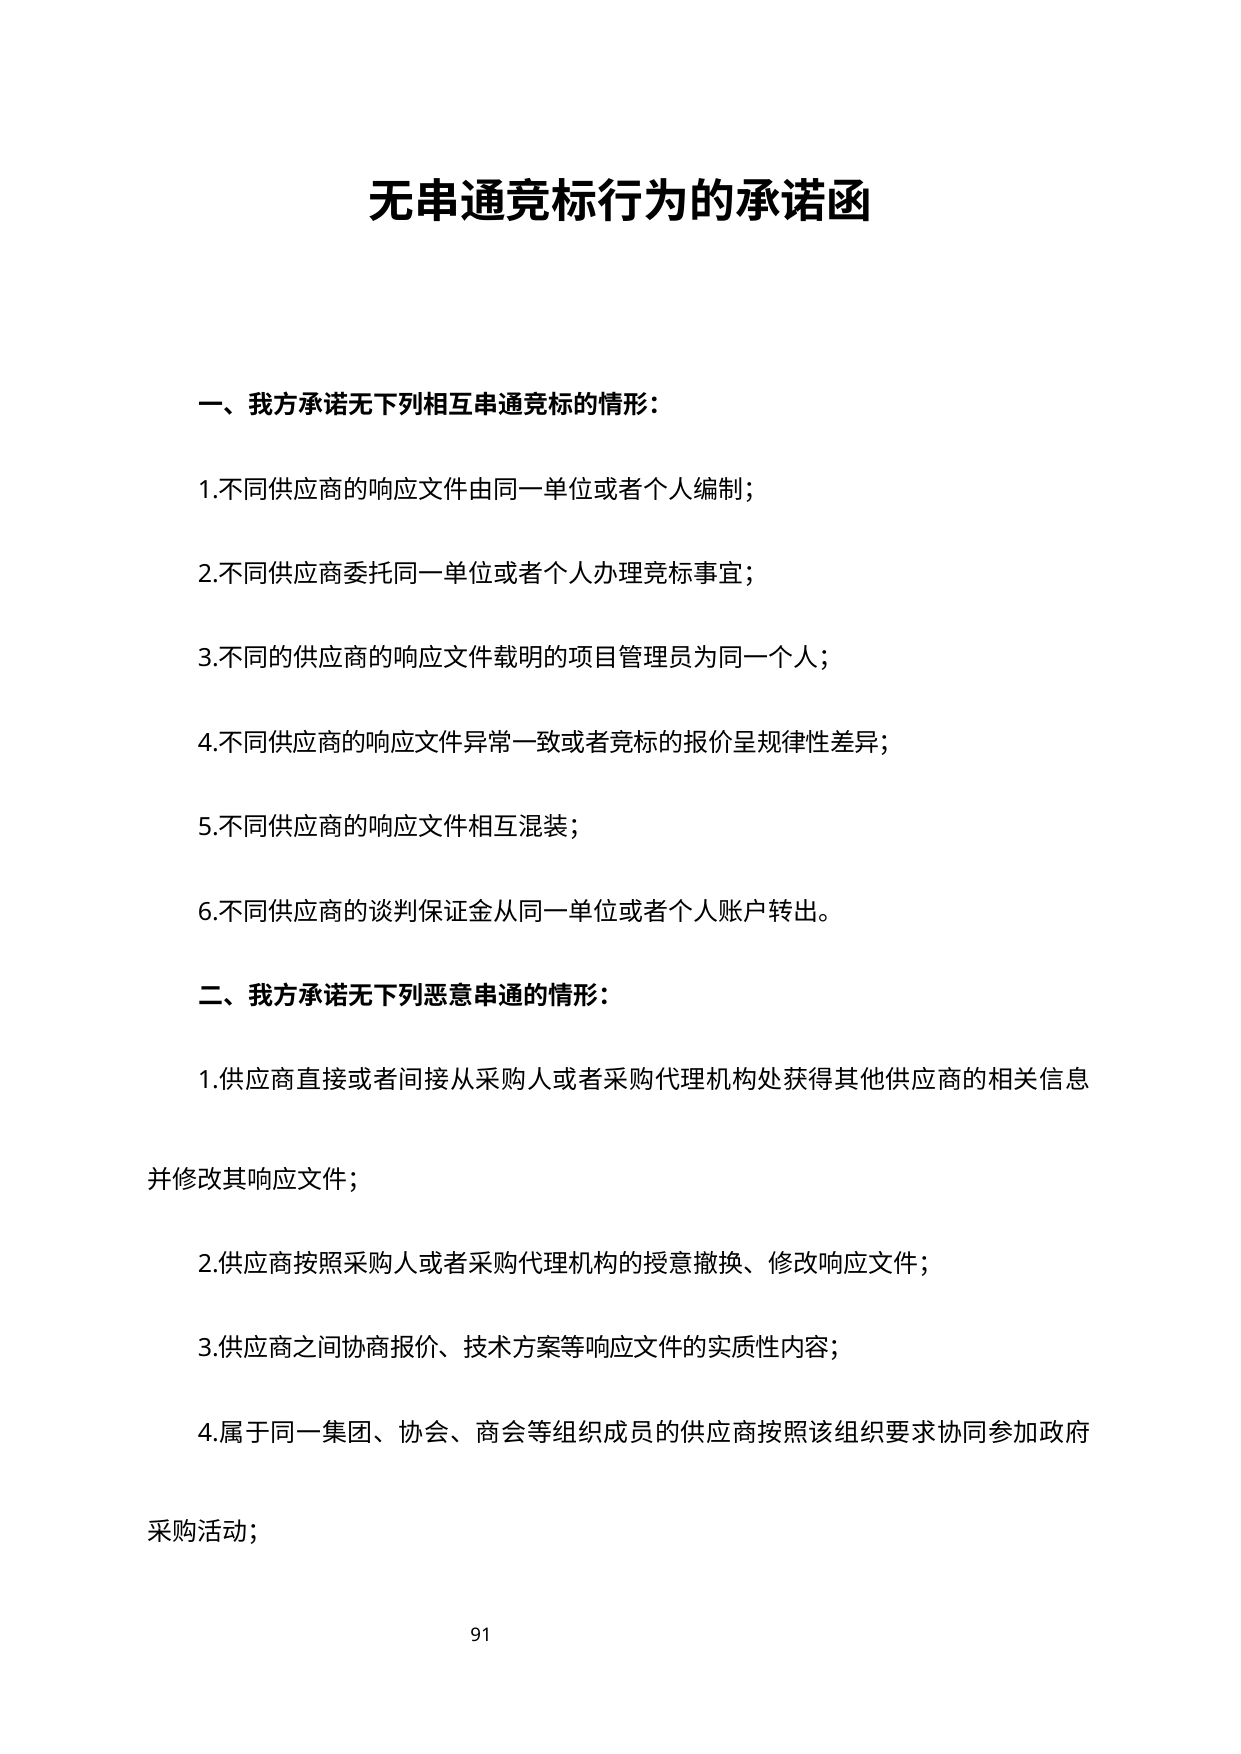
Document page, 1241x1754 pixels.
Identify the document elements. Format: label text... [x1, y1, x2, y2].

text 6.不同供应商的谈判保证金从同一单位或者个人账户转出。 [148, 876, 1093, 942]
text 5.不同供应商的响应文件相互混装； [148, 792, 1093, 858]
text 无串通竞标行为的承诺函 [148, 148, 1093, 248]
text 4.属于同一集团、协会、商会等组织成员的供应商按照该组织要求协同参加政府采购活动； [148, 1397, 1093, 1563]
text 一、我方承诺无下列相互串通竞标的情形： [148, 370, 1093, 436]
text 1.不同供应商的响应文件由同一单位或者个人编制； [148, 454, 1093, 520]
text 3.供应商之间协商报价、技术方案等响应文件的实质性内容； [148, 1313, 1093, 1379]
text 2.不同供应商委托同一单位或者个人办理竞标事宜； [148, 538, 1093, 605]
text 二、我方承诺无下列恶意串通的情形： [148, 960, 1093, 1027]
text 1.供应商直接或者间接从采购人或者采购代理机构处获得其他供应商的相关信息并修改其响应文件； [148, 1045, 1093, 1210]
text 2.供应商按照采购人或者采购代理机构的授意撤换、修改响应文件； [148, 1228, 1093, 1295]
text 3.不同的供应商的响应文件载明的项目管理员为同一个人； [148, 623, 1093, 689]
text 4.不同供应商的响应文件异常一致或者竞标的报价呈规律性差异； [148, 707, 1093, 773]
